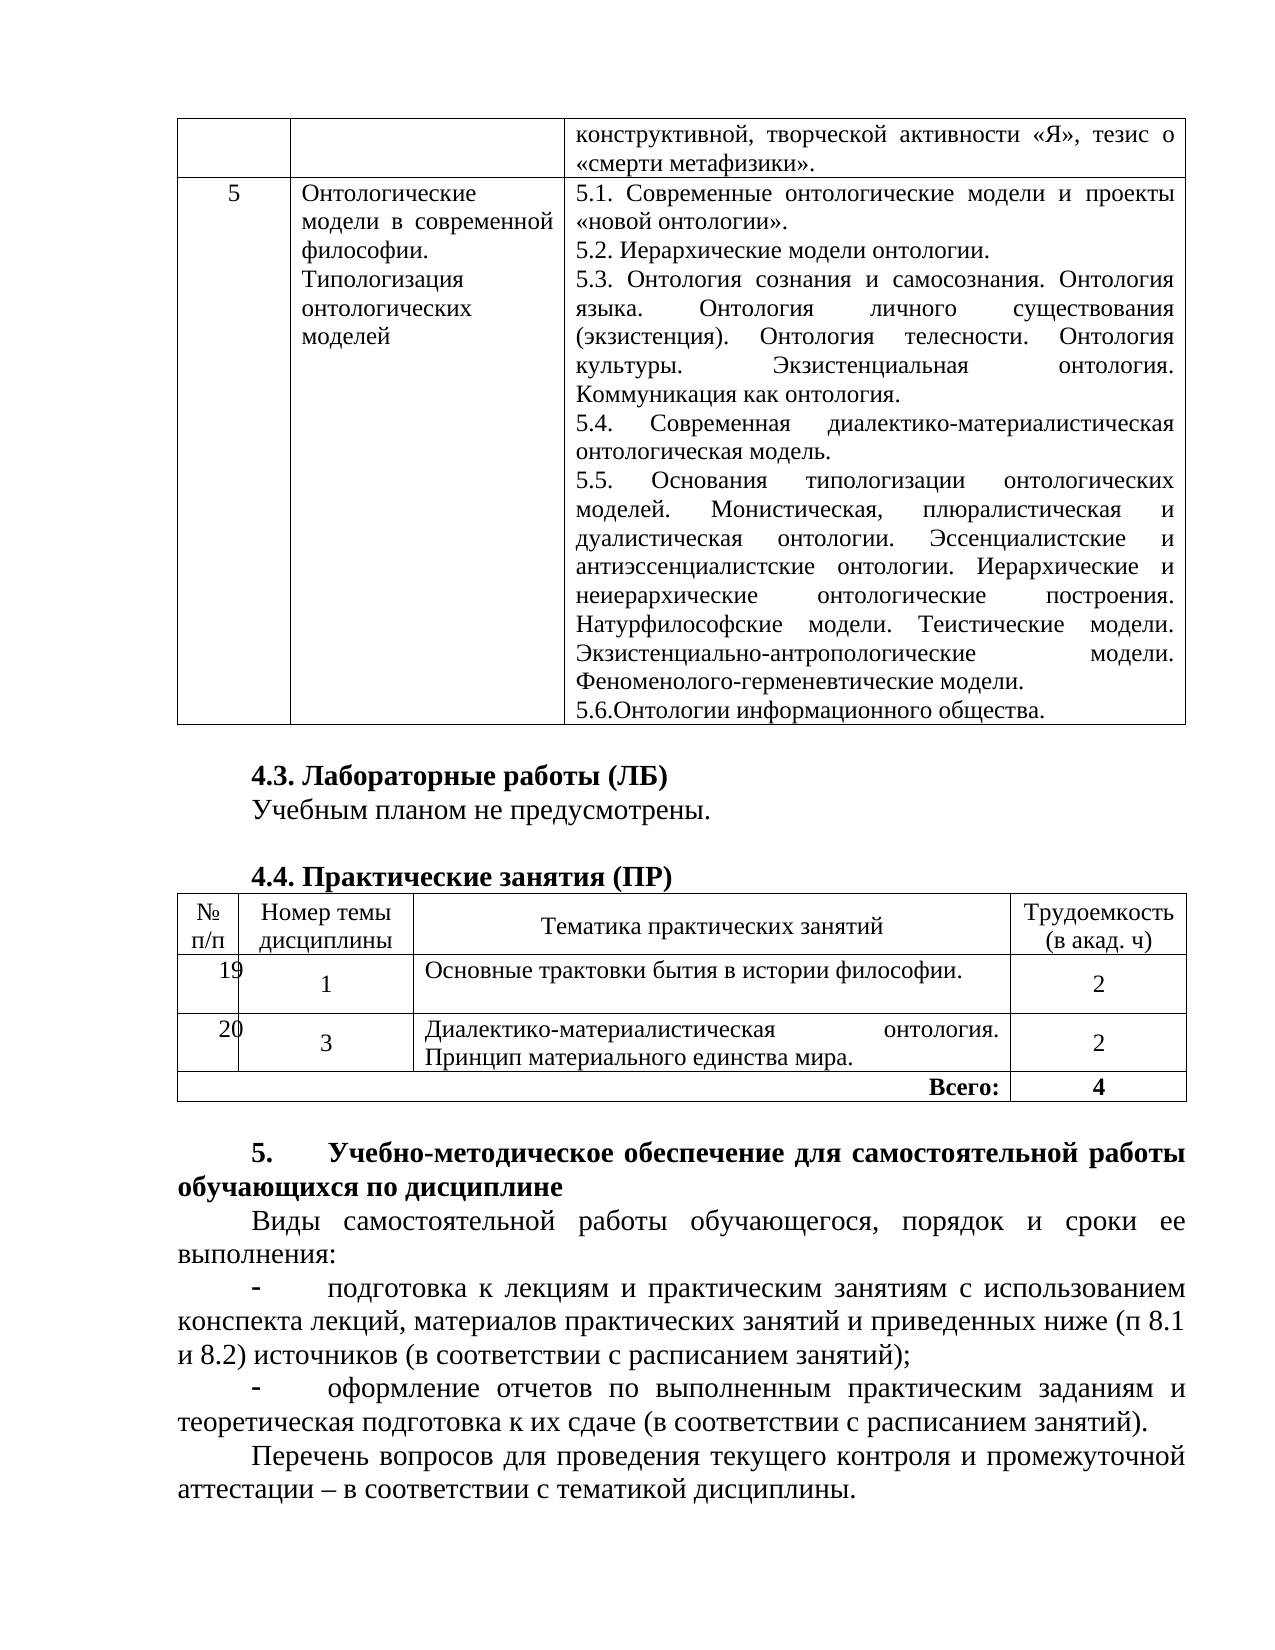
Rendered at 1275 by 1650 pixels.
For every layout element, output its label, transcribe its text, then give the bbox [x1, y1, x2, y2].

list Учебно-методическое обеспечение для самостоятельной работы обучающихся по дисциплине [177, 1136, 1186, 1203]
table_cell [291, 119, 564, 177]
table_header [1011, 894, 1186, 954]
list подготовка к лекциям и практическим занятиям с использованием конспекта лекций, материалов практических занятий и приведенных ниже (п 8.1 и 8.2) источников (в соответствии с расписанием занятий); [177, 1270, 1186, 1371]
text Виды самостоятельной работы обучающегося, порядок и сроки ее выполнения: [177, 1203, 1186, 1270]
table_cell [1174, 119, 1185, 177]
text 4.4. Практические занятия (ПР) [177, 859, 1186, 893]
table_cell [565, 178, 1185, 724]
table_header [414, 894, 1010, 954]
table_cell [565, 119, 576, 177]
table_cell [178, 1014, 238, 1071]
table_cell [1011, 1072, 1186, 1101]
text Учебным планом не предусмотрены. [177, 792, 1186, 826]
text 4.3. Лабораторные работы (ЛБ) [177, 758, 1186, 792]
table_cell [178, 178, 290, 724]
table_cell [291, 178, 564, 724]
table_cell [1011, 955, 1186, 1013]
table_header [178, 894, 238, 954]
list оформление отчетов по выполненным практическим заданиям и теоретическая подготовка к их сдаче (в соответствии с расписанием занятий). [177, 1371, 1186, 1438]
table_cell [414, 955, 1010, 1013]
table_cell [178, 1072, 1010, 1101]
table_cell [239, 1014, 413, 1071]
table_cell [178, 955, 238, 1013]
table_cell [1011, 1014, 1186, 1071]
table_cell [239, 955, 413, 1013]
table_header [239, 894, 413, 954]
text Перечень вопросов для проведения текущего контроля и промежуточной аттестации – в соответствии с тематикой дисциплины. [177, 1438, 1186, 1505]
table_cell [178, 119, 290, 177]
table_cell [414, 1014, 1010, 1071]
